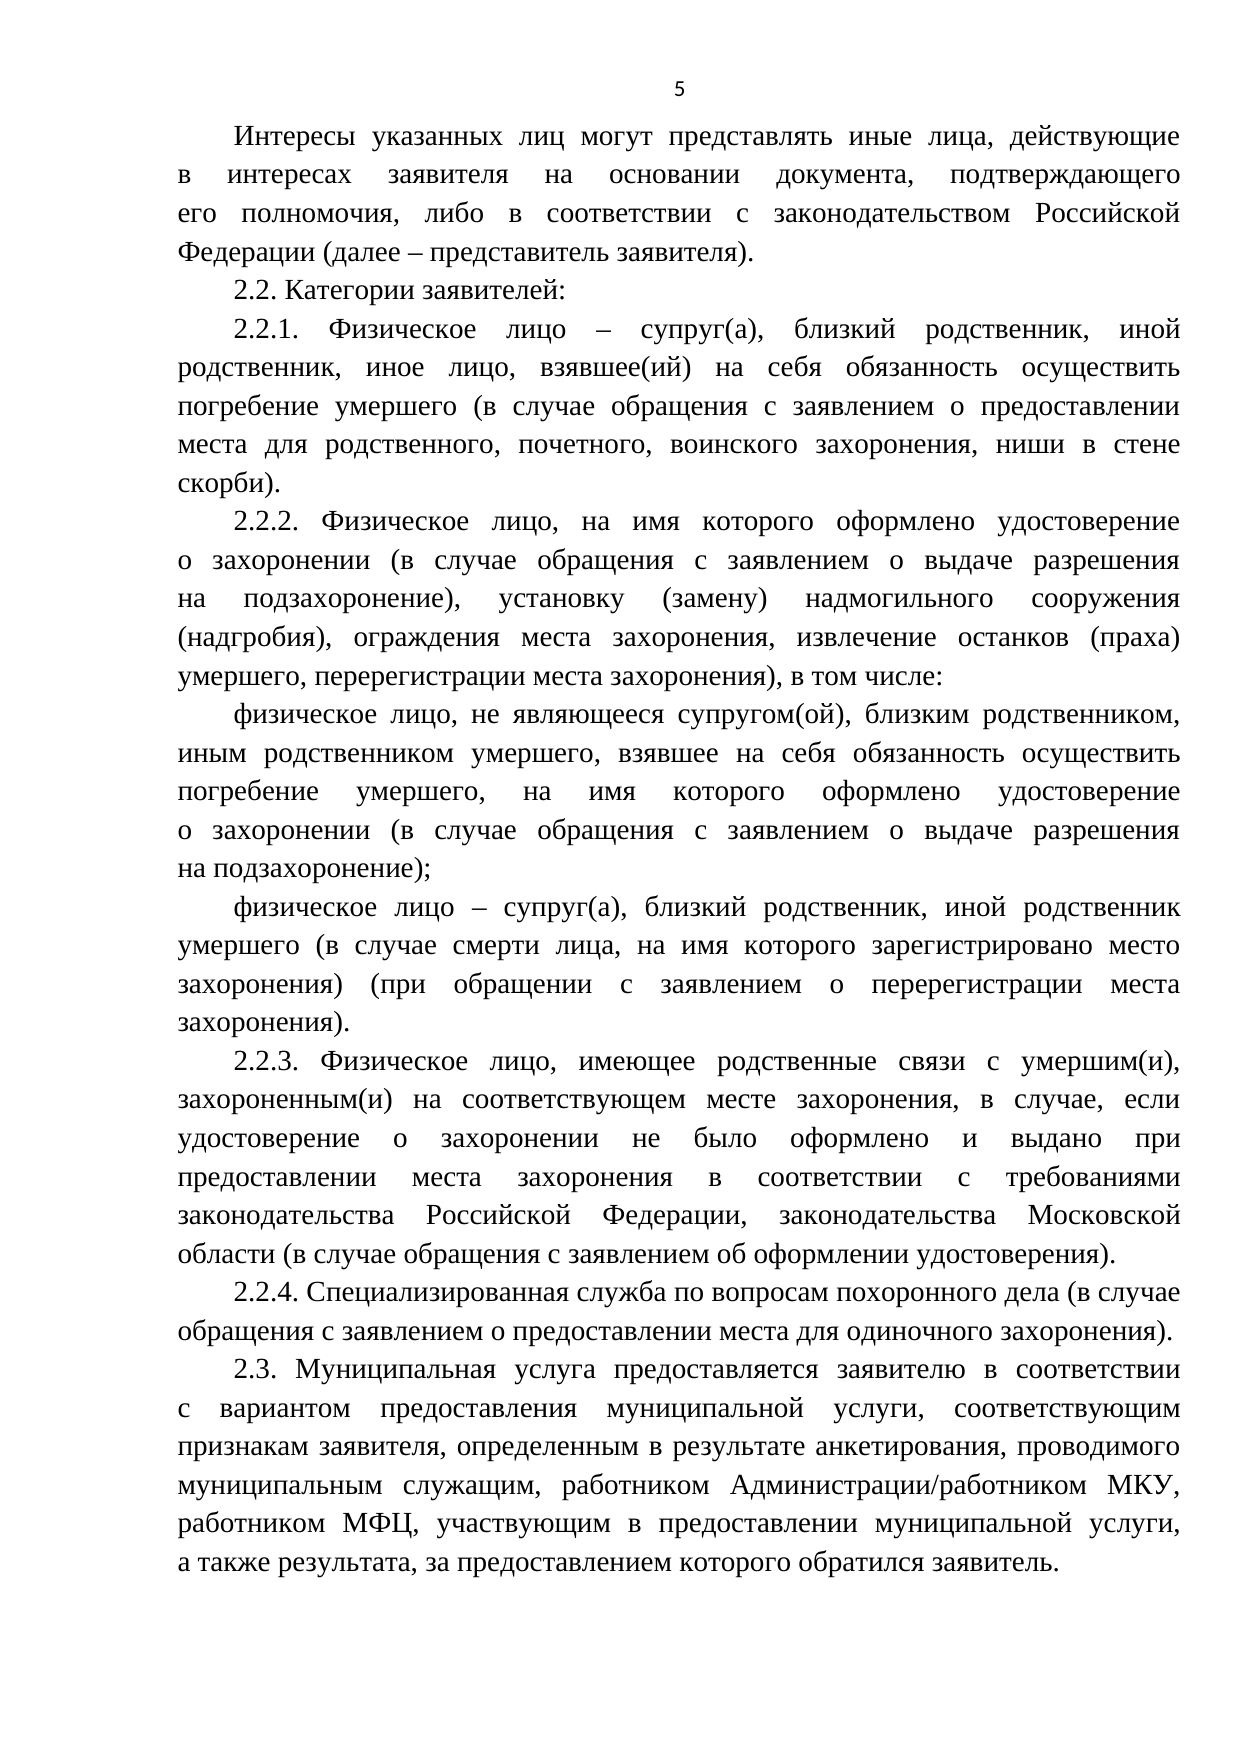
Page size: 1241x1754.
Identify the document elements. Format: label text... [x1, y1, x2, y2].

text 2.2.1. Физическое лицо – супруг(а), близкий родственник, иной родственник, иное лицо, взявшее(ий) на себя обязанность осуществить погребение умершего (в случае обращения с заявлением о предоставлении места для родственного, почетного, воинского захоронения, ниши в стене скорби). [177, 311, 1181, 498]
text 2.3. Муниципальная услуга предоставляется заявителю в соответствии с вариантом предоставления муниципальной услуги, соответствующим признакам заявителя, определенным в результате анкетирования, проводимого муниципальным служащим, работником Администрации/работником МКУ, работником МФЦ, участвующим в предоставлении муниципальной услуги, а также результата, за предоставлением которого обратился заявитель. [177, 1351, 1181, 1578]
text 2.2.3. Физическое лицо, имеющее родственные связи с умершим(и), захороненным(и) на соответствующем месте захоронения, в случае, если удостоверение о захоронении не было оформлено и выдано при предоставлении места захоронения в соответствии с требованиями законодательства Российской Федерации, законодательства Московской области (в случае обращения с заявлением об оформлении удостоверения). [177, 1043, 1181, 1269]
text физическое лицо, не являющееся супругом(ой), близким родственником, иным родственником умершего, взявшее на себя обязанность осуществить погребение умершего, на имя которого оформлено удостоверение о захоронении (в случае обращения с заявлением о выдаче разрешения на подзахоронение); [177, 696, 1181, 884]
text 2.2.4. Специализированная служба по вопросам похоронного дела (в случае обращения с заявлением о предоставлении места для одиночного захоронения). [177, 1274, 1181, 1346]
text Интересы указанных лиц могут представлять иные лица, действующие в интересах заявителя на основании документа, подтверждающего его полномочия, либо в соответствии с законодательством Российской Федерации (далее – представитель заявителя). [177, 118, 1181, 267]
text 2.2.2. Физическое лицо, на имя которого оформлено удостоверение о захоронении (в случае обращения с заявлением о выдаче разрешения на подзахоронение), установку (замену) надмогильного сооружения (надгробия), ограждения места захоронения, извлечение останков (праха) умершего, перерегистрации места захоронения), в том числе: [177, 503, 1181, 691]
text 2.2. Категории заявителей: [177, 272, 1181, 306]
text физическое лицо – супруг(а), близкий родственник, иной родственник умершего (в случае смерти лица, на имя которого зарегистрировано место захоронения) (при обращении с заявлением о перерегистрации места захоронения). [177, 889, 1181, 1038]
